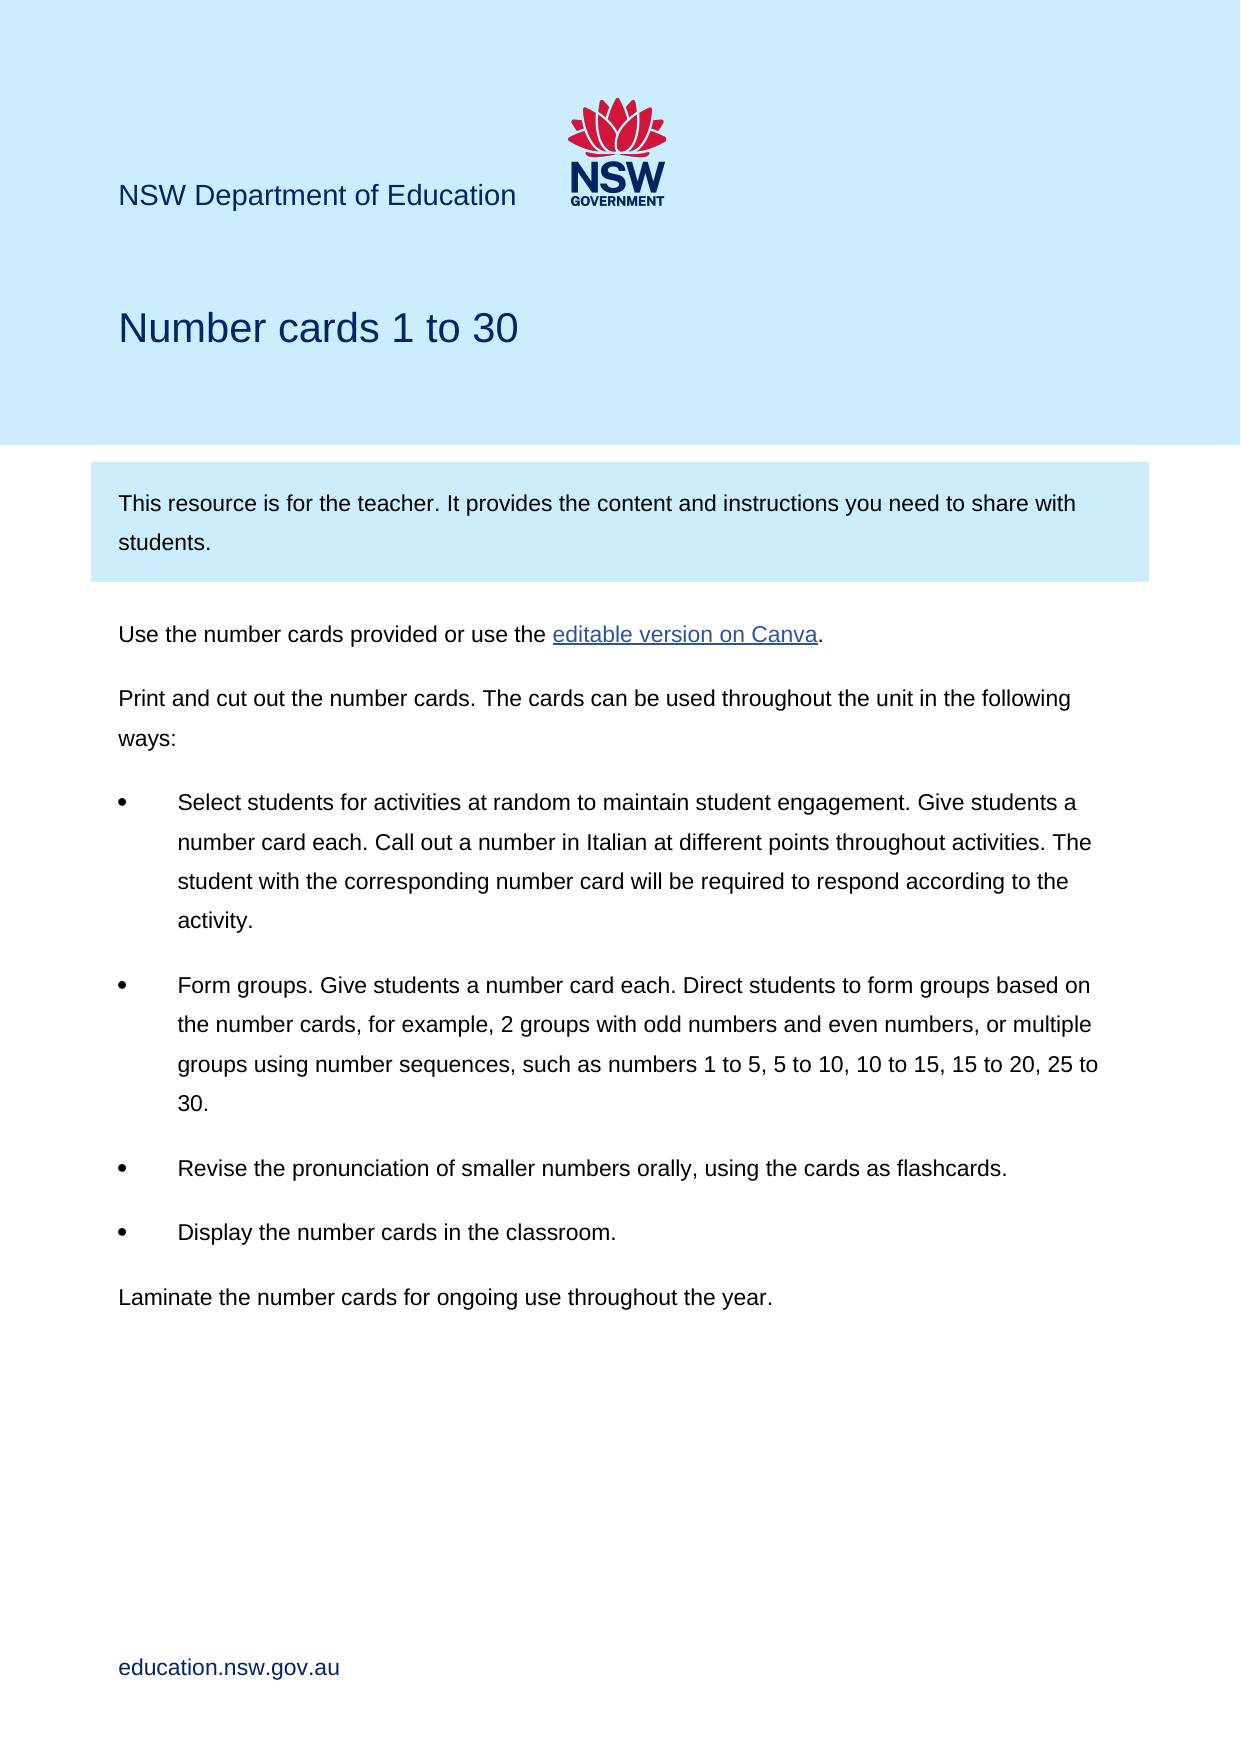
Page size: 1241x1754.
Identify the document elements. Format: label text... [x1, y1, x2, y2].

list Revise the pronunciation of smaller numbers orally, using the cards as flashcards. [118, 1155, 1122, 1181]
picture [568, 98, 667, 206]
text Use the number cards provided or use the editable version on Canva. [118, 621, 1122, 647]
list Display the number cards in the classroom. [118, 1219, 1122, 1246]
text Laminate the number cards for ongoing use throughout the year. [118, 1284, 1122, 1310]
list Form groups. Give students a number card each. Direct students to form groups based on the number cards, for example, 2 groups with odd numbers and even numbers, or multiple groups using number sequences, such as numbers 1 to 5, 5 to 10, 10 to 15, 15 to 20, 25 to 30. [118, 972, 1122, 1117]
subtitle Number cards 1 to 30 [118, 303, 1122, 351]
list Select students for activities at random to maintain student engagement. Give students a number card each. Call out a number in Italian at different points throughout activities. The student with the corresponding number card will be required to respond according to the activity. [118, 789, 1122, 934]
text This resource is for the teacher. It provides the content and instructions you need to share with students. [97, 469, 1143, 576]
text Print and cut out the number cards. The cards can be used throughout the unit in the following ways: [118, 685, 1122, 751]
